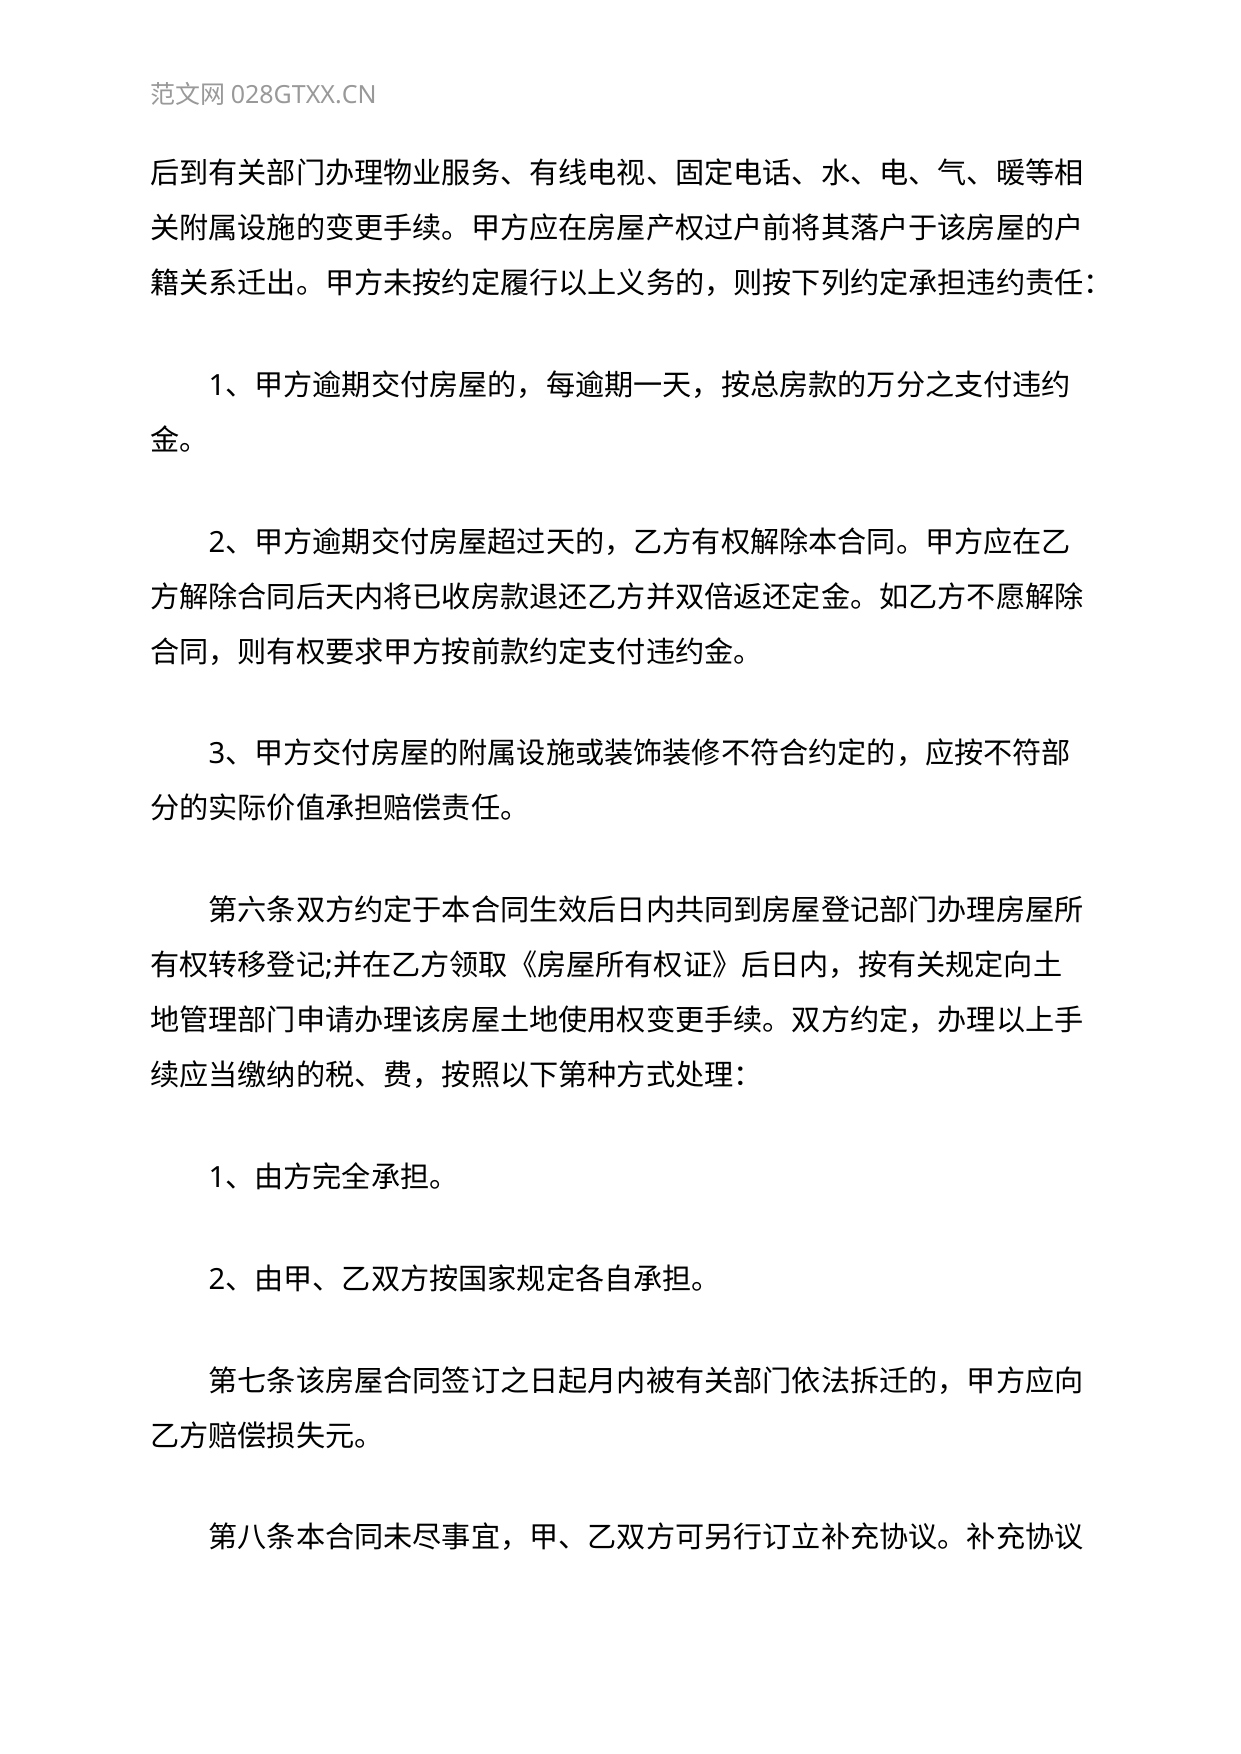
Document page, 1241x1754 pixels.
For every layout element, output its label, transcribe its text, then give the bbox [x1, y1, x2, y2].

text 2、由甲、乙双方按国家规定各自承担。 [150, 1255, 1090, 1298]
text 1、由方完全承担。 [150, 1153, 1090, 1196]
text 2、甲方逾期交付房屋超过天的，乙方有权解除本合同。甲方应在乙方解除合同后天内将已收房款退还乙方并双倍返还定金。如乙方不愿解除合同，则有权要求甲方按前款约定支付违约金。 [150, 518, 1090, 671]
text 3、甲方交付房屋的附属设施或装饰装修不符合约定的，应按不符部分的实际价值承担赔偿责任。 [150, 730, 1090, 827]
text 1、甲方逾期交付房屋的，每逾期一天，按总房款的万分之支付违约金。 [150, 362, 1090, 459]
text 第七条该房屋合同签订之日起月内被有关部门依法拆迁的，甲方应向乙方赔偿损失元。 [150, 1357, 1090, 1454]
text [150, 1514, 1090, 1556]
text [150, 150, 1090, 302]
text 第六条双方约定于本合同生效后日内共同到房屋登记部门办理房屋所有权转移登记;并在乙方领取《房屋所有权证》后日内，按有关规定向土地管理部门申请办理该房屋土地使用权变更手续。双方约定，办理以上手续应当缴纳的税、费，按照以下第种方式处理： [150, 887, 1090, 1094]
